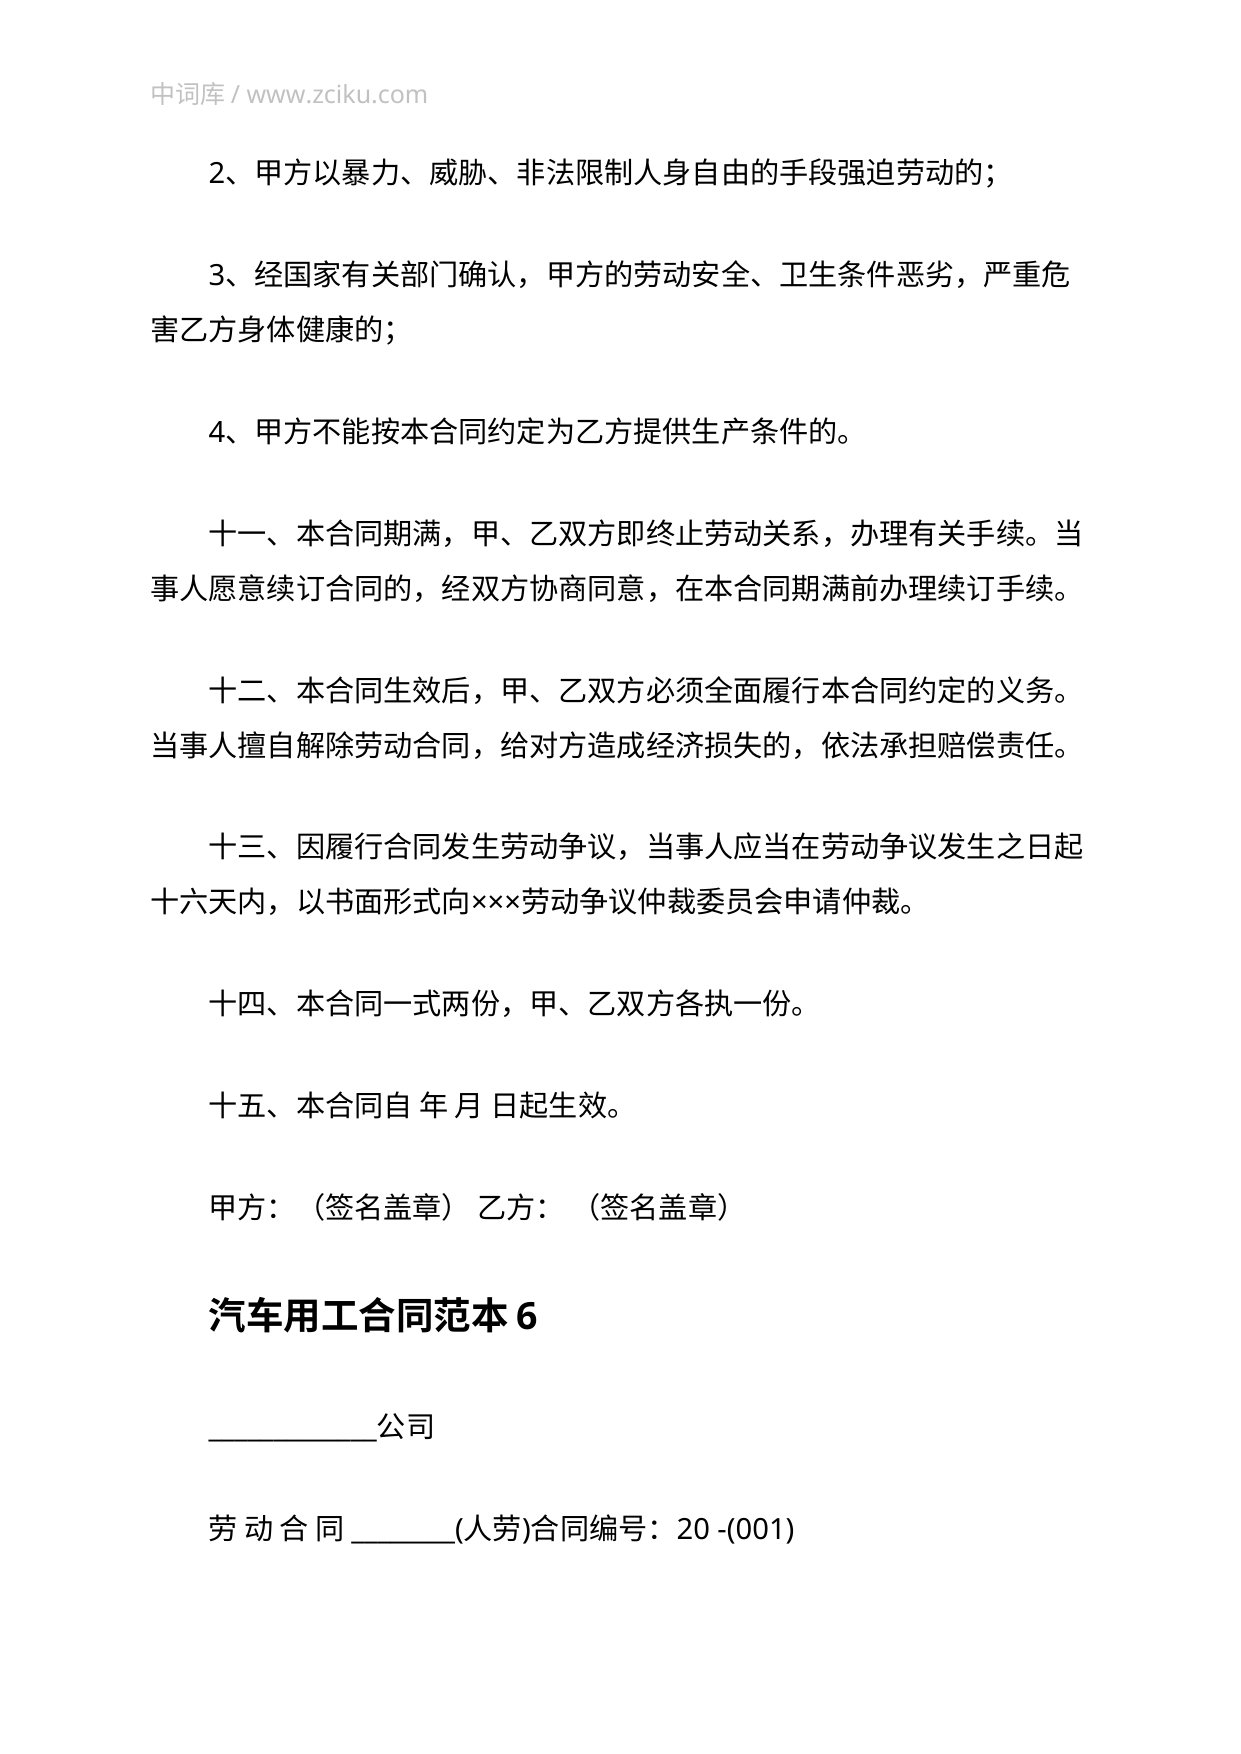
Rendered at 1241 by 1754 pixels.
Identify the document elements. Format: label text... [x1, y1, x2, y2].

text 2、甲方以暴力、威胁、非法限制人身自由的手段强迫劳动的； [150, 150, 1090, 192]
text 十四、本合同一式两份，甲、乙双方各执一份。 [150, 981, 1090, 1023]
text 十三、因履行合同发生劳动争议，当事人应当在劳动争议发生之日起十六天内，以书面形式向×××劳动争议仲裁委员会申请仲裁。 [150, 824, 1090, 921]
text 十二、本合同生效后，甲、乙双方必须全面履行本合同约定的义务。当事人擅自解除劳动合同，给对方造成经济损失的，依法承担赔偿责任。 [150, 667, 1090, 764]
text 十五、本合同自 年 月 日起生效。 [150, 1083, 1090, 1125]
text 3、经国家有关部门确认，甲方的劳动安全、卫生条件恶劣，严重危害乙方身体健康的； [150, 252, 1090, 349]
text 十一、本合同期满，甲、乙双方即终止劳动关系，办理有关手续。当事人愿意续订合同的，经双方协商同意，在本合同期满前办理续订手续。 [150, 511, 1090, 608]
text 4、甲方不能按本合同约定为乙方提供生产条件的。 [150, 409, 1090, 451]
text 汽车用工合同范本6 [150, 1286, 1090, 1341]
text 甲方：（签名盖章） 乙方： （签名盖章） [150, 1184, 1090, 1227]
text 劳 动 合 同 ________(人劳)合同编号：20 -(001) [150, 1506, 1090, 1548]
text _____________公司 [150, 1404, 1090, 1446]
